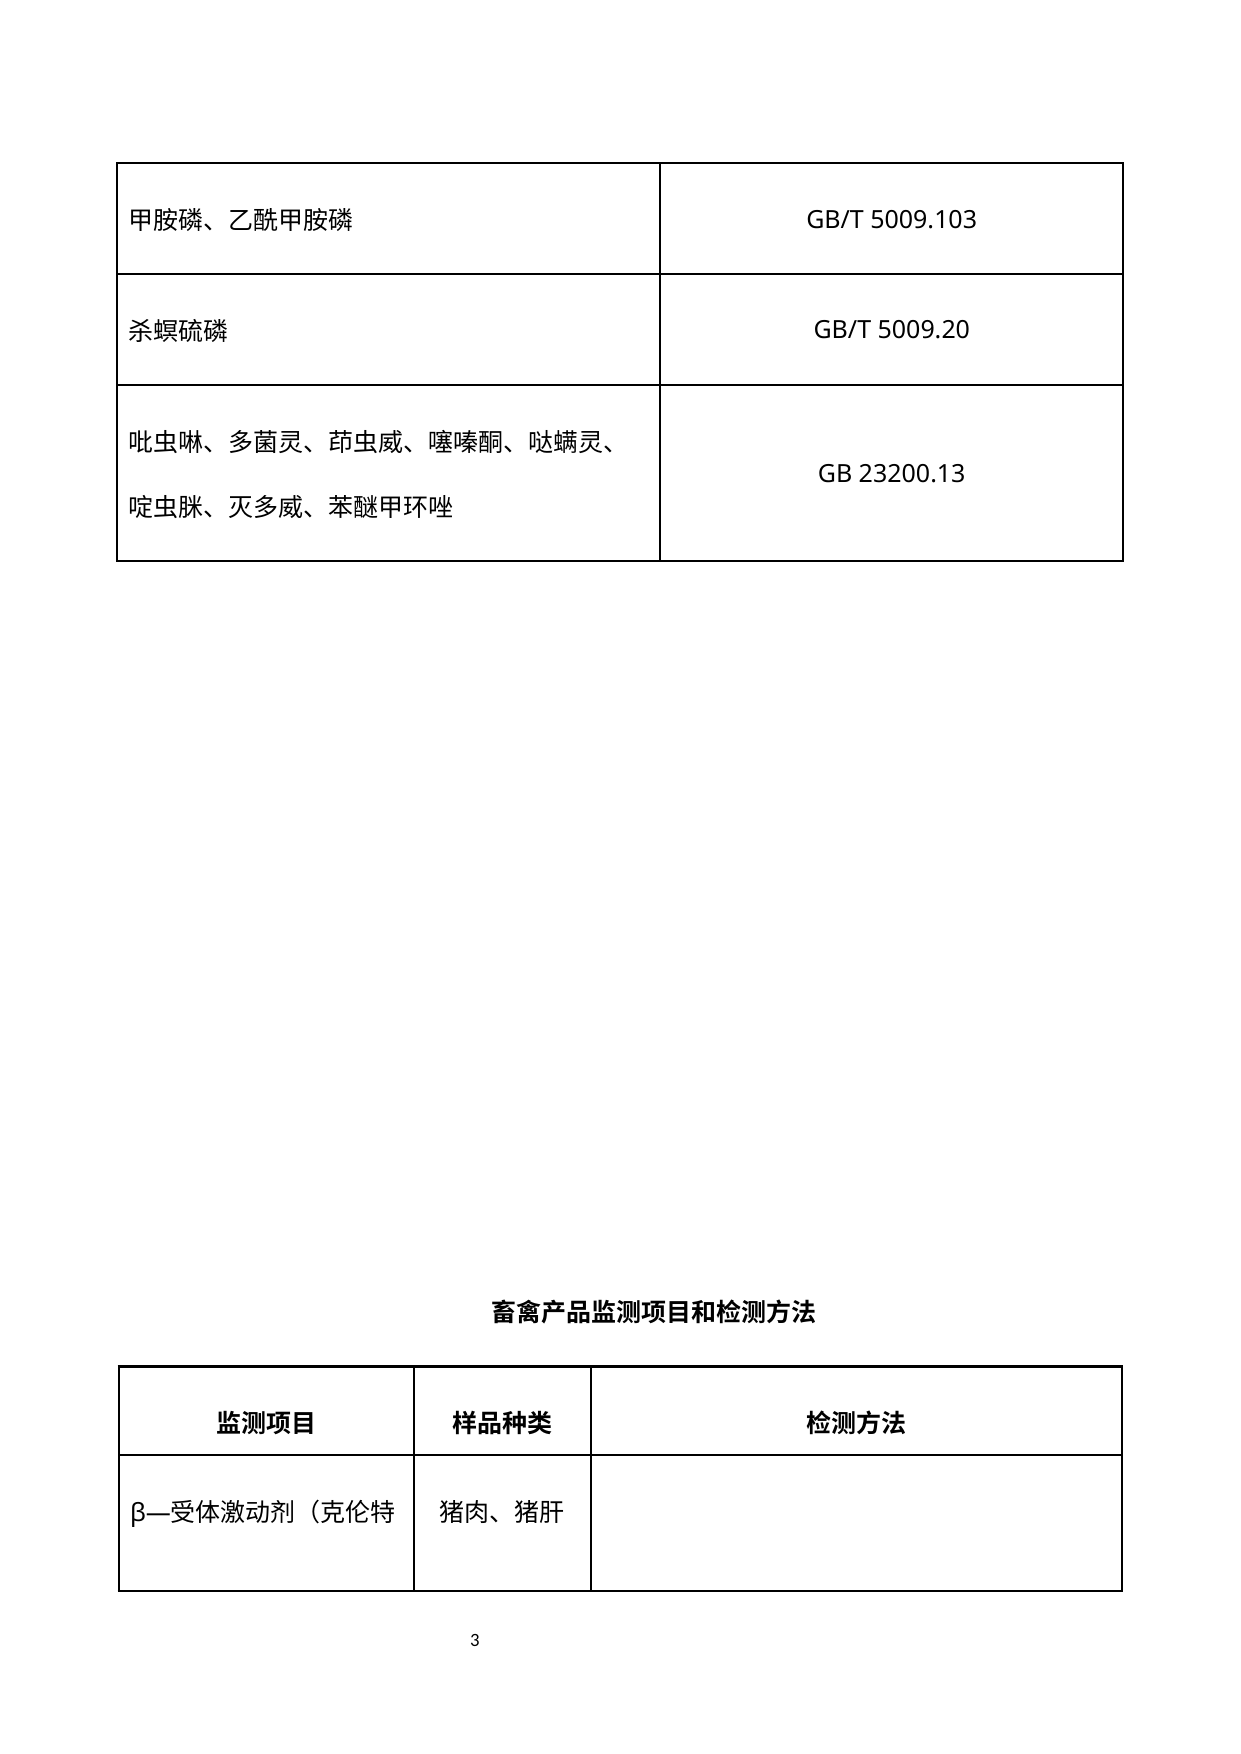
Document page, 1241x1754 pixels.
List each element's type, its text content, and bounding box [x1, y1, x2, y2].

table_cell GB/T 5009.20 [661, 275, 1122, 384]
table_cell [592, 1456, 1121, 1590]
table_cell 吡虫啉、多菌灵、茚虫威、噻嗪酮、哒螨灵、啶虫脒、灭多威、苯醚甲环唑 [118, 386, 659, 559]
table_header 监测项目 [120, 1368, 413, 1454]
table_cell 猪肉、猪肝 牛肉、羊肉 [415, 1456, 590, 1590]
table_cell 杀螟硫磷 [118, 275, 659, 384]
text 畜禽产品监测项目和检测方法 [187, 1278, 1053, 1343]
table_header 检测方法 [592, 1368, 1121, 1454]
table_cell 甲胺磷、乙酰甲胺磷 [118, 164, 659, 273]
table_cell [120, 1456, 413, 1590]
table_cell GB 23200.13 [661, 386, 1122, 559]
table_header 样品种类 [415, 1368, 590, 1454]
table_cell GB/T 5009.103 [661, 164, 1122, 273]
